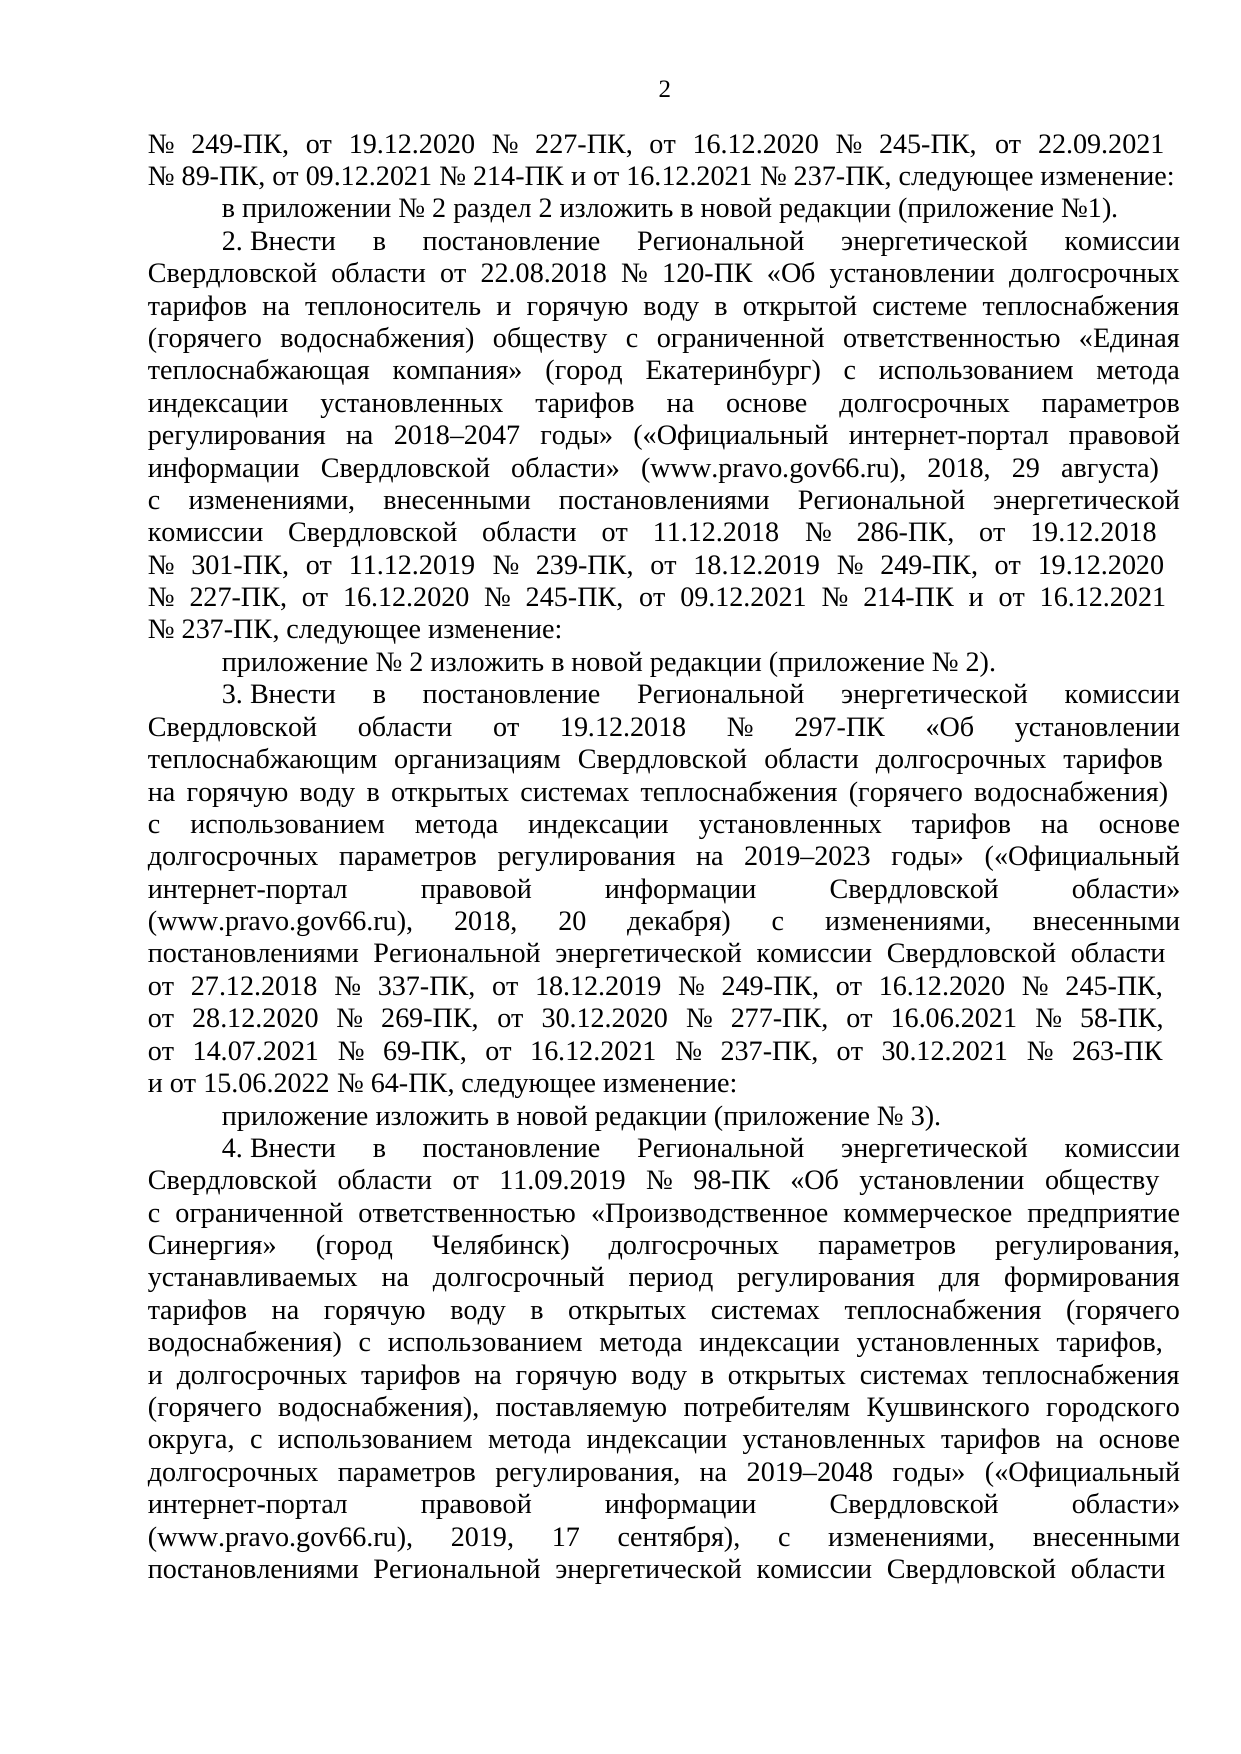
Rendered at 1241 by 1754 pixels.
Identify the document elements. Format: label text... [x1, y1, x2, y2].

text в приложении № 2 раздел 2 изложить в новой редакции (приложение №1). [148, 191, 1181, 224]
text приложение изложить в новой редакции (приложение № 3). [148, 1098, 1181, 1131]
text приложение № 2 изложить в новой редакции (приложение № 2). [148, 645, 1181, 677]
text 3. Внести в постановление Региональной энергетической комиссии Свердловской области от 19.12.2018 № 297-ПК «Об установлении теплоснабжающим организациям Свердловской области долгосрочных тарифов на горячую воду в открытых системах теплоснабжения (горячего водоснабжения) с использованием метода индексации установленных тарифов на основе долгосрочных параметров регулирования на 2019–2023 годы» («Официальный интернет-портал правовой информации Свердловской области» (www.pravo.gov66.ru), 2018, 20 декабря) с изменениями, внесенными постановлениями Региональной энергетической комиссии Свердловской области от 27.12.2018 № 337-ПК, от 18.12.2019 , от 16.12.2020 , от 28.12.2020 , от 30.12.2020 № 277-ПК, от 16.06.2021 № 58-ПК, от 14.07.2021 № 69-ПК, от 16.12.2021 № 237-ПК, от 30.12.2021 № 263-ПК и от 15.06.2022 № 64-ПК, следующее изменение: [148, 677, 1181, 1098]
text 2. Внести в постановление Региональной энергетической комиссии Свердловской области от 22.08.2018 № 120-ПК «Об установлении долгосрочных тарифов на теплоноситель и горячую воду в открытой системе теплоснабжения (горячего водоснабжения) обществу с ограниченной ответственностью «Единая теплоснабжающая компания» (город Екатеринбург) с использованием метода индексации установленных тарифов на основе долгосрочных параметров регулирования на 2018–2047 годы» («Официальный интернет-портал правовой информации Свердловской области» (www.pravo.gov66.ru), 2018, 29 августа) с изменениями, внесенными постановлениями Региональной энергетической комиссии Свердловской области от 11.12.2018 № 286-ПК, от 19.12.2018 № 301-ПК, от 11.12.2019 № 239-ПК, от 18.12.2019 № 249-ПК, от 19.12.2020 № 227-ПК, от 16.12.2020 № 245-ПК, от 09.12.2021 № 214-ПК и от 16.12.2021 № 237-ПК, следующее изменение: [148, 224, 1181, 645]
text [148, 127, 1181, 191]
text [148, 1131, 1181, 1584]
